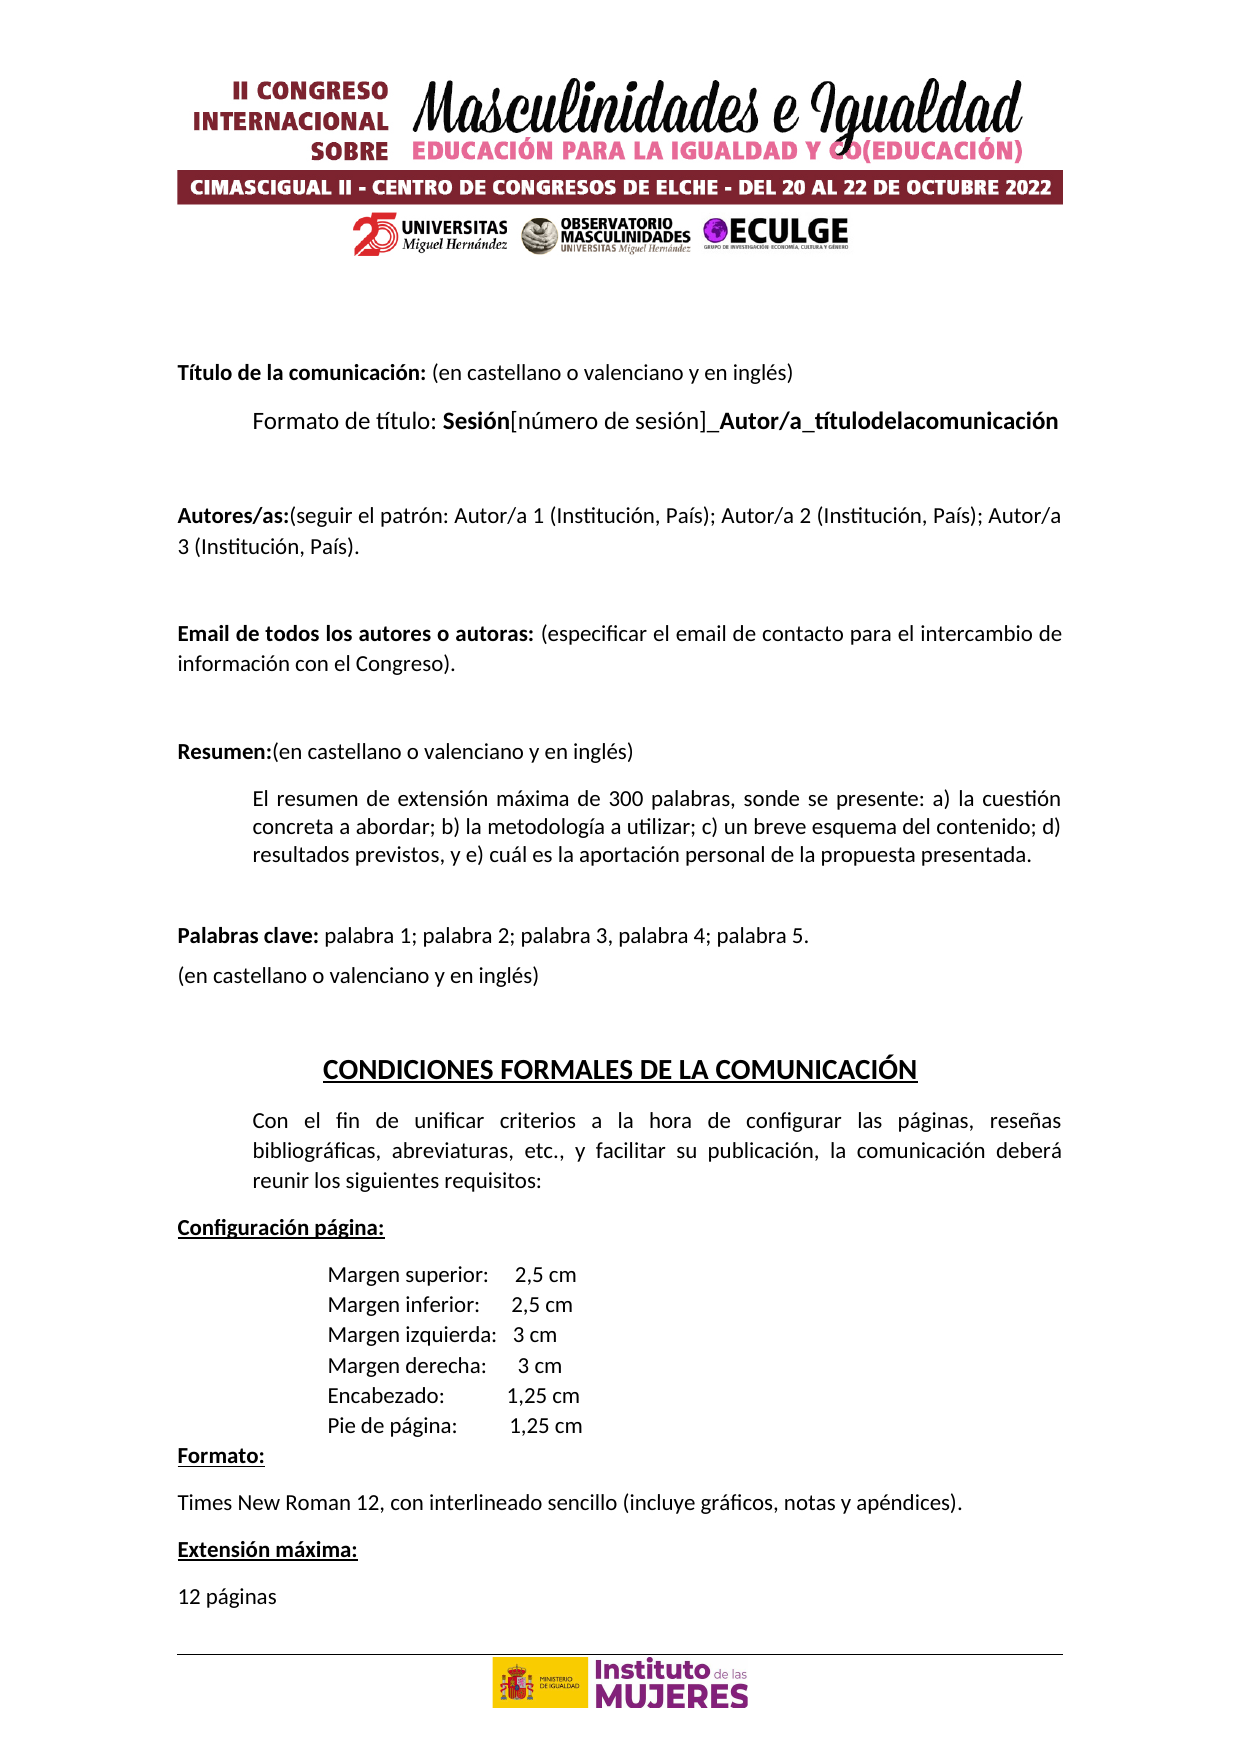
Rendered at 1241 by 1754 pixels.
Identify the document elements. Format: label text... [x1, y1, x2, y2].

text Resumen:(en castellano o valenciano y en inglés) [177, 737, 1063, 765]
text Email de todos los autores o autoras: (especificar el email de contacto para el intercambio de información con el Congreso). [177, 619, 1063, 677]
text Formato: [177, 1441, 1063, 1469]
text Pie de página: 1,25 cm [327, 1411, 1063, 1439]
picture [177, 57, 1063, 265]
text Encabezado: 1,25 cm [327, 1381, 1063, 1409]
text El resumen de extensión máxima de 300 palabras, sonde se presente: a) la cuestión concreta a abordar; b) la metodología a utilizar; c) un breve esquema del contenido; d) resultados previstos, y e) cuál es la aportación personal de la propuesta presentada. [252, 784, 1063, 868]
text Margen inferior: 2,5 cm [327, 1290, 1063, 1318]
text Margen superior: 2,5 cm [327, 1260, 1063, 1288]
text 12 páginas [177, 1582, 1063, 1610]
text Autores/as:(seguir el patrón: Autor/a 1 (Institución, País); Autor/a 2 (Institución, País); Autor/a 3 (Institución, País). [177, 502, 1063, 560]
text Con el fin de unificar criterios a la hora de configurar las páginas, reseñas bibliográficas, abreviaturas, etc., y facilitar su publicación, la comunicación deberá reunir los siguientes requisitos: [252, 1106, 1063, 1194]
text CONDICIONES FORMALES DE LA COMUNICACIÓN [177, 1051, 1063, 1087]
text Formato de título: Sesión[número de sesión]_Autor/a_títulodelacomunicación [177, 405, 1063, 436]
text Título de la comunicación: (en castellano o valenciano y en inglés) [177, 358, 1063, 386]
text (en castellano o valenciano y en inglés) [177, 961, 1063, 989]
text Extensión máxima: [177, 1535, 1063, 1563]
text Configuración página: [177, 1213, 1063, 1241]
text Margen derecha: 3 cm [327, 1351, 1063, 1379]
text Palabras clave: palabra 1; palabra 2; palabra 3, palabra 4; palabra 5. [177, 921, 1063, 949]
text Margen izquierda: 3 cm [327, 1321, 1063, 1349]
text Times New Roman 12, con interlineado sencillo (incluye gráficos, notas y apéndices). [177, 1488, 1063, 1516]
